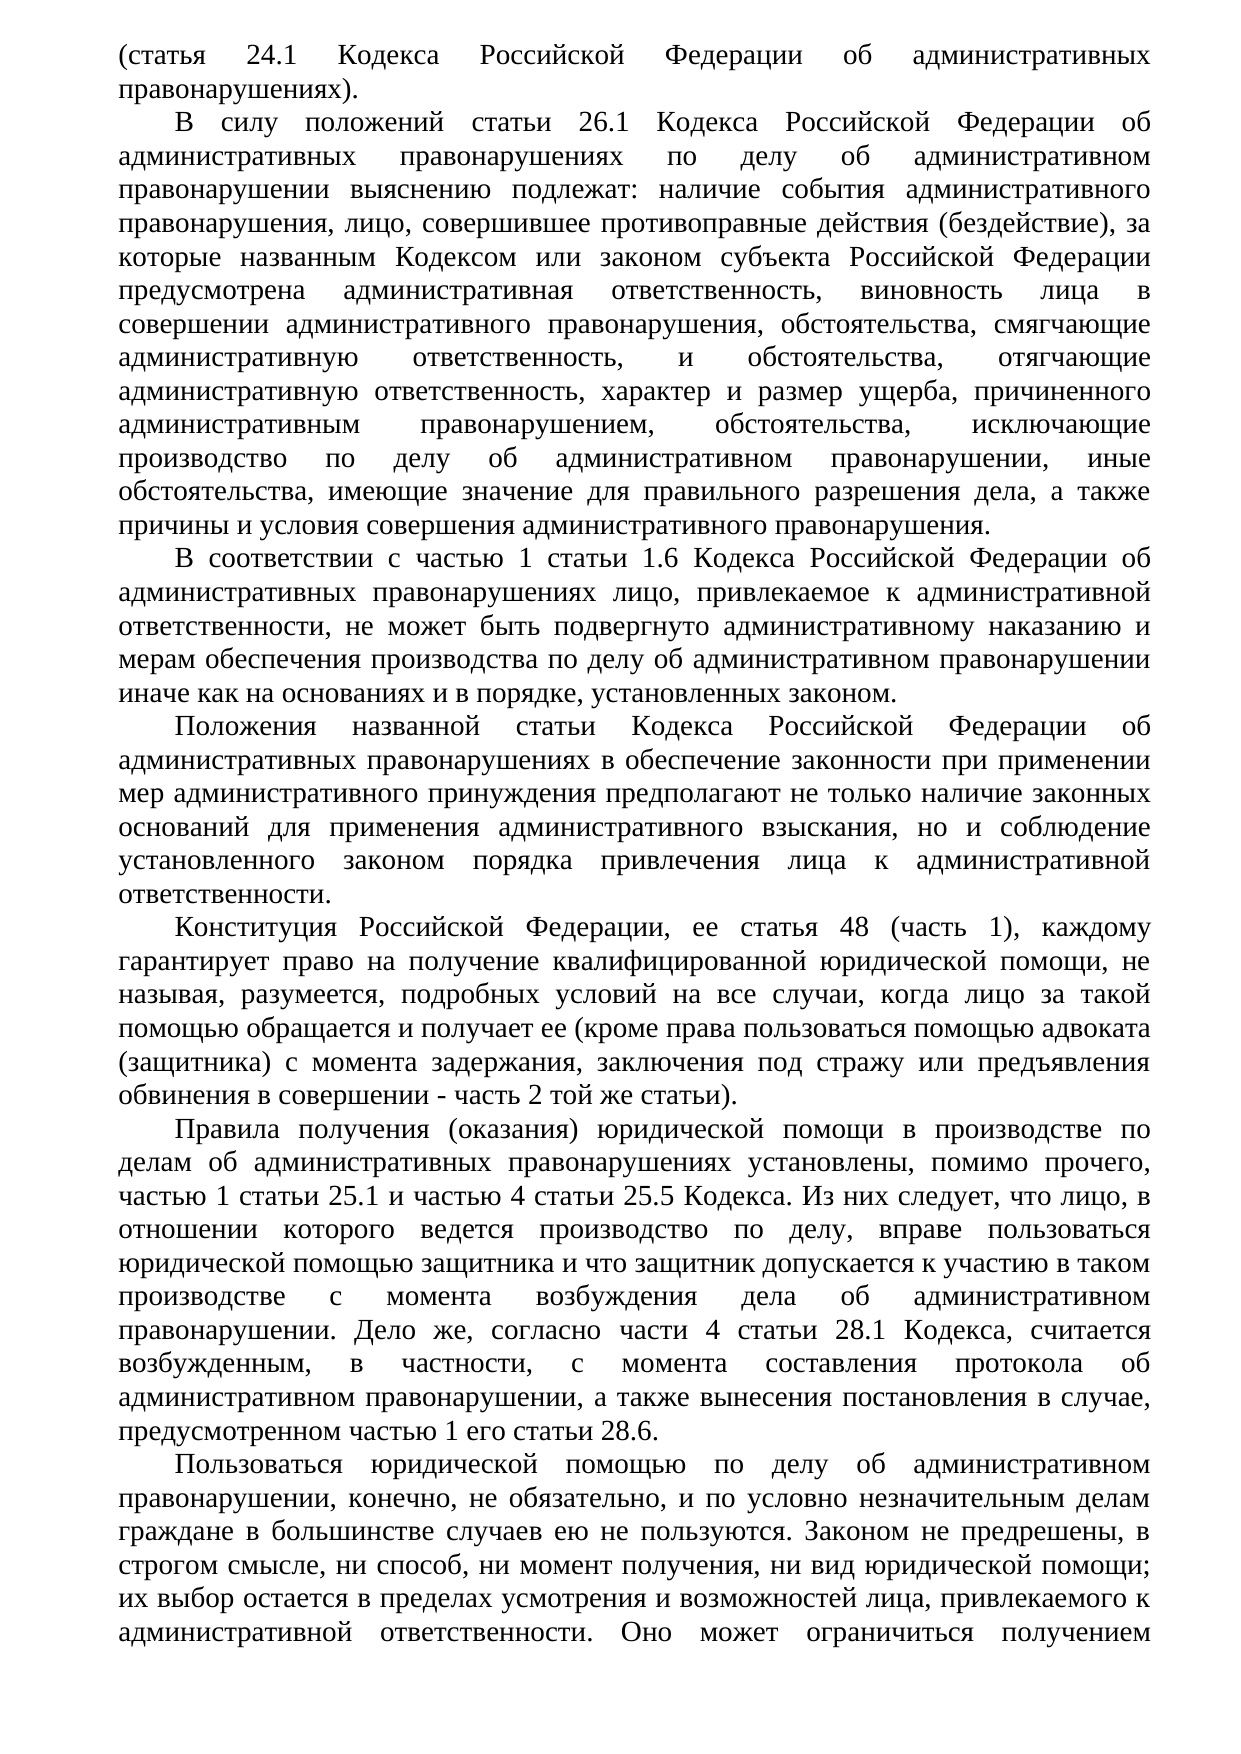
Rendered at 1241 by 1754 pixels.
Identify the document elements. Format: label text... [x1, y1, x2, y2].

text В соответствии с частью 1 статьи 1.6 Кодекса Российской Федерации об административных правонарушениях лицо, привлекаемое к административной ответственности, не может быть подвергнуто административному наказанию и мерам обеспечения производства по делу об административном правонарушении иначе как на основаниях и в порядке, установленных законом. [118, 541, 1152, 708]
text Конституция Российской Федерации, ее статья 48 (часть 1), каждому гарантирует право на получение квалифицированной юридической помощи, не называя, разумеется, подробных условий на все случаи, когда лицо за такой помощью обращается и получает ее (кроме права пользоваться помощью адвоката (защитника) с момента задержания, заключения под стражу или предъявления обвинения в совершении - часть 2 той же статьи). [118, 909, 1152, 1111]
text Положения названной статьи Кодекса Российской Федерации об административных правонарушениях в обеспечение законности при применении мер административного принуждения предполагают не только наличие законных оснований для применения административного взыскания, но и соблюдение установленного законом порядка привлечения лица к административной ответственности. [118, 708, 1152, 909]
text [118, 37, 1152, 104]
text Правила получения (оказания) юридической помощи в производстве по делам об административных правонарушениях установлены, помимо прочего, частью 1 статьи 25.1 и частью 4 статьи 25.5 Кодекса. Из них следует, что лицо, в отношении которого ведется производство по делу, вправе пользоваться юридической помощью защитника и что защитник допускается к участию в таком производстве с момента возбуждения дела об административном правонарушении. Дело же, согласно части 4 статьи 28.1 Кодекса, считается возбужденным, в частности, с момента составления протокола об административном правонарушении, а также вынесения постановления в случае, предусмотренном частью 1 его статьи 28.6. [118, 1111, 1152, 1446]
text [118, 1446, 1152, 1647]
text В силу положений статьи 26.1 Кодекса Российской Федерации об административных правонарушениях по делу об административном правонарушении выяснению подлежат: наличие события административного правонарушения, лицо, совершившее противоправные действия (бездействие), за которые названным Кодексом или законом субъекта Российской Федерации предусмотрена административная ответственность, виновность лица в совершении административного правонарушения, обстоятельства, смягчающие административную ответственность, и обстоятельства, отягчающие административную ответственность, характер и размер ущерба, причиненного административным правонарушением, обстоятельства, исключающие производство по делу об административном правонарушении, иные обстоятельства, имеющие значение для правильного разрешения дела, а также причины и условия совершения административного правонарушения. [118, 104, 1152, 541]
